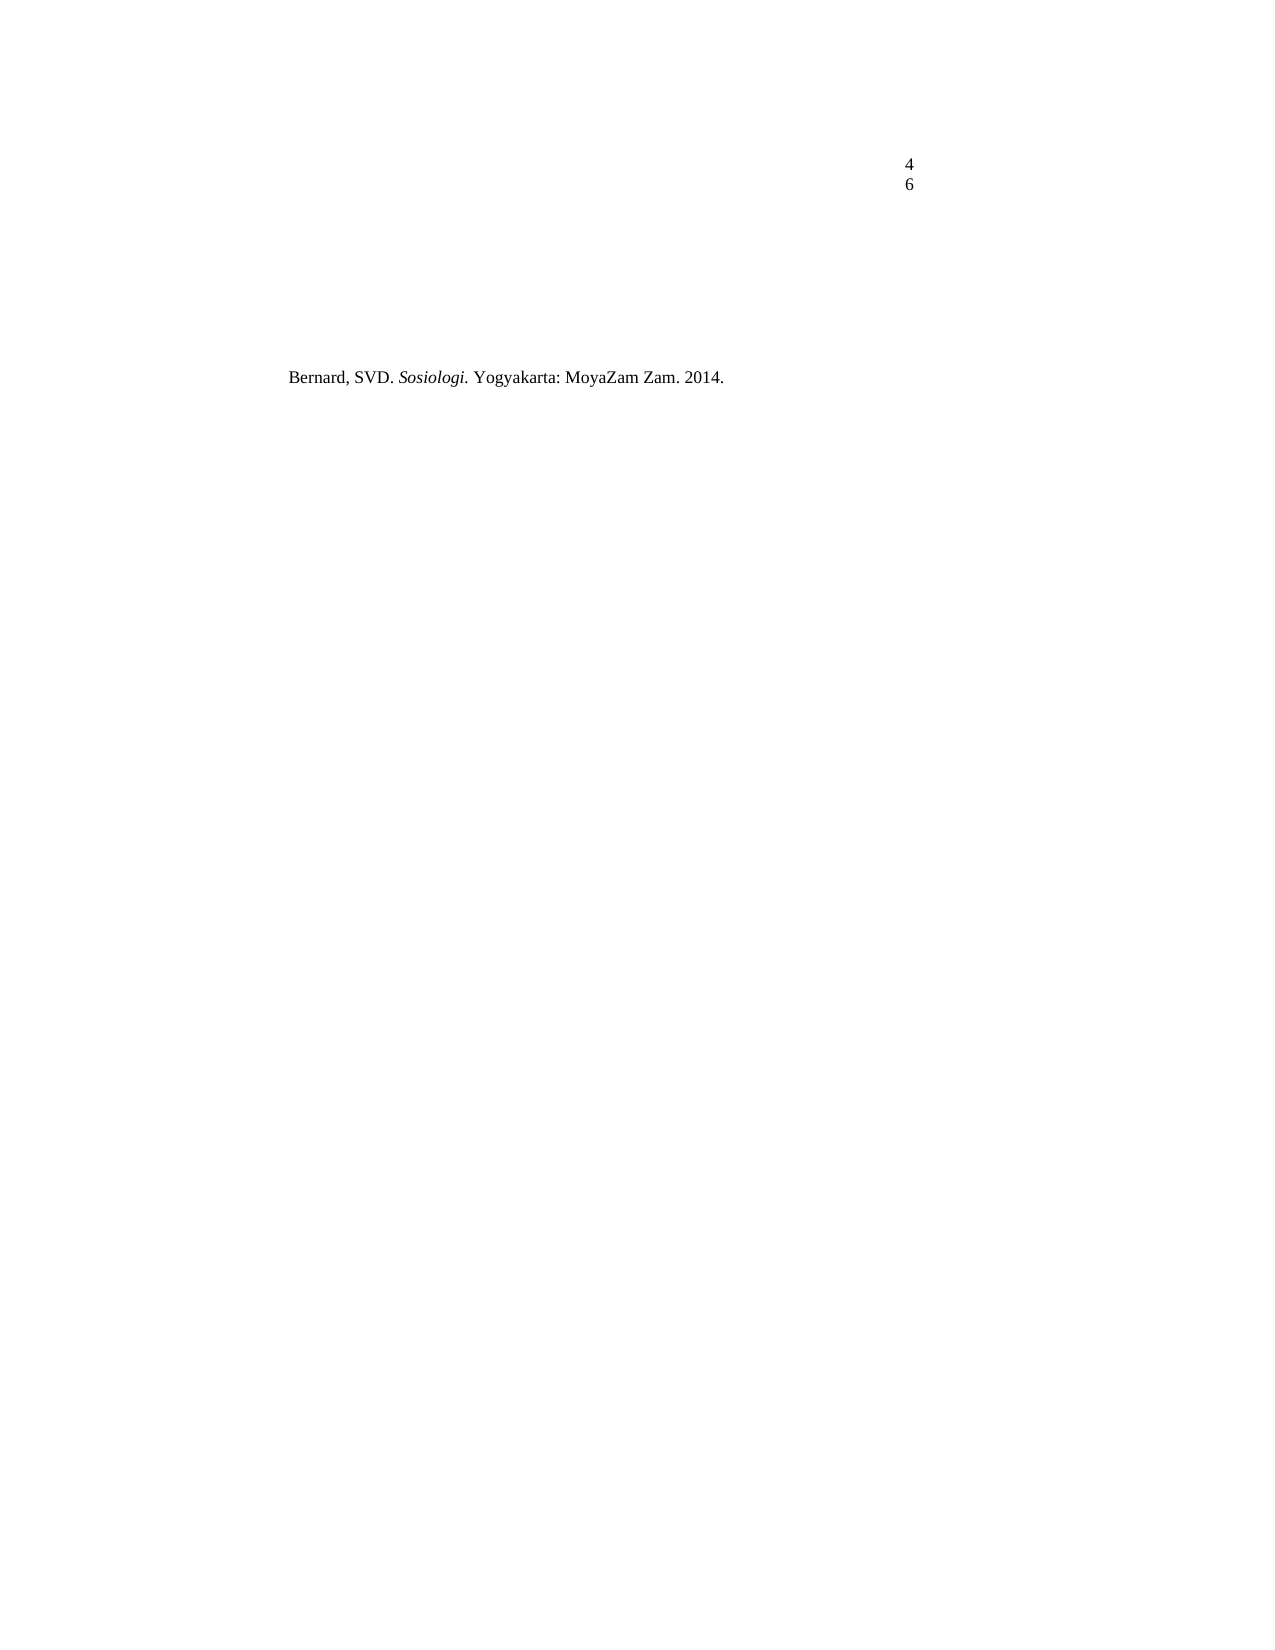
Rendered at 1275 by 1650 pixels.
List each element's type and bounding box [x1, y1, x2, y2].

text [288, 346, 938, 393]
